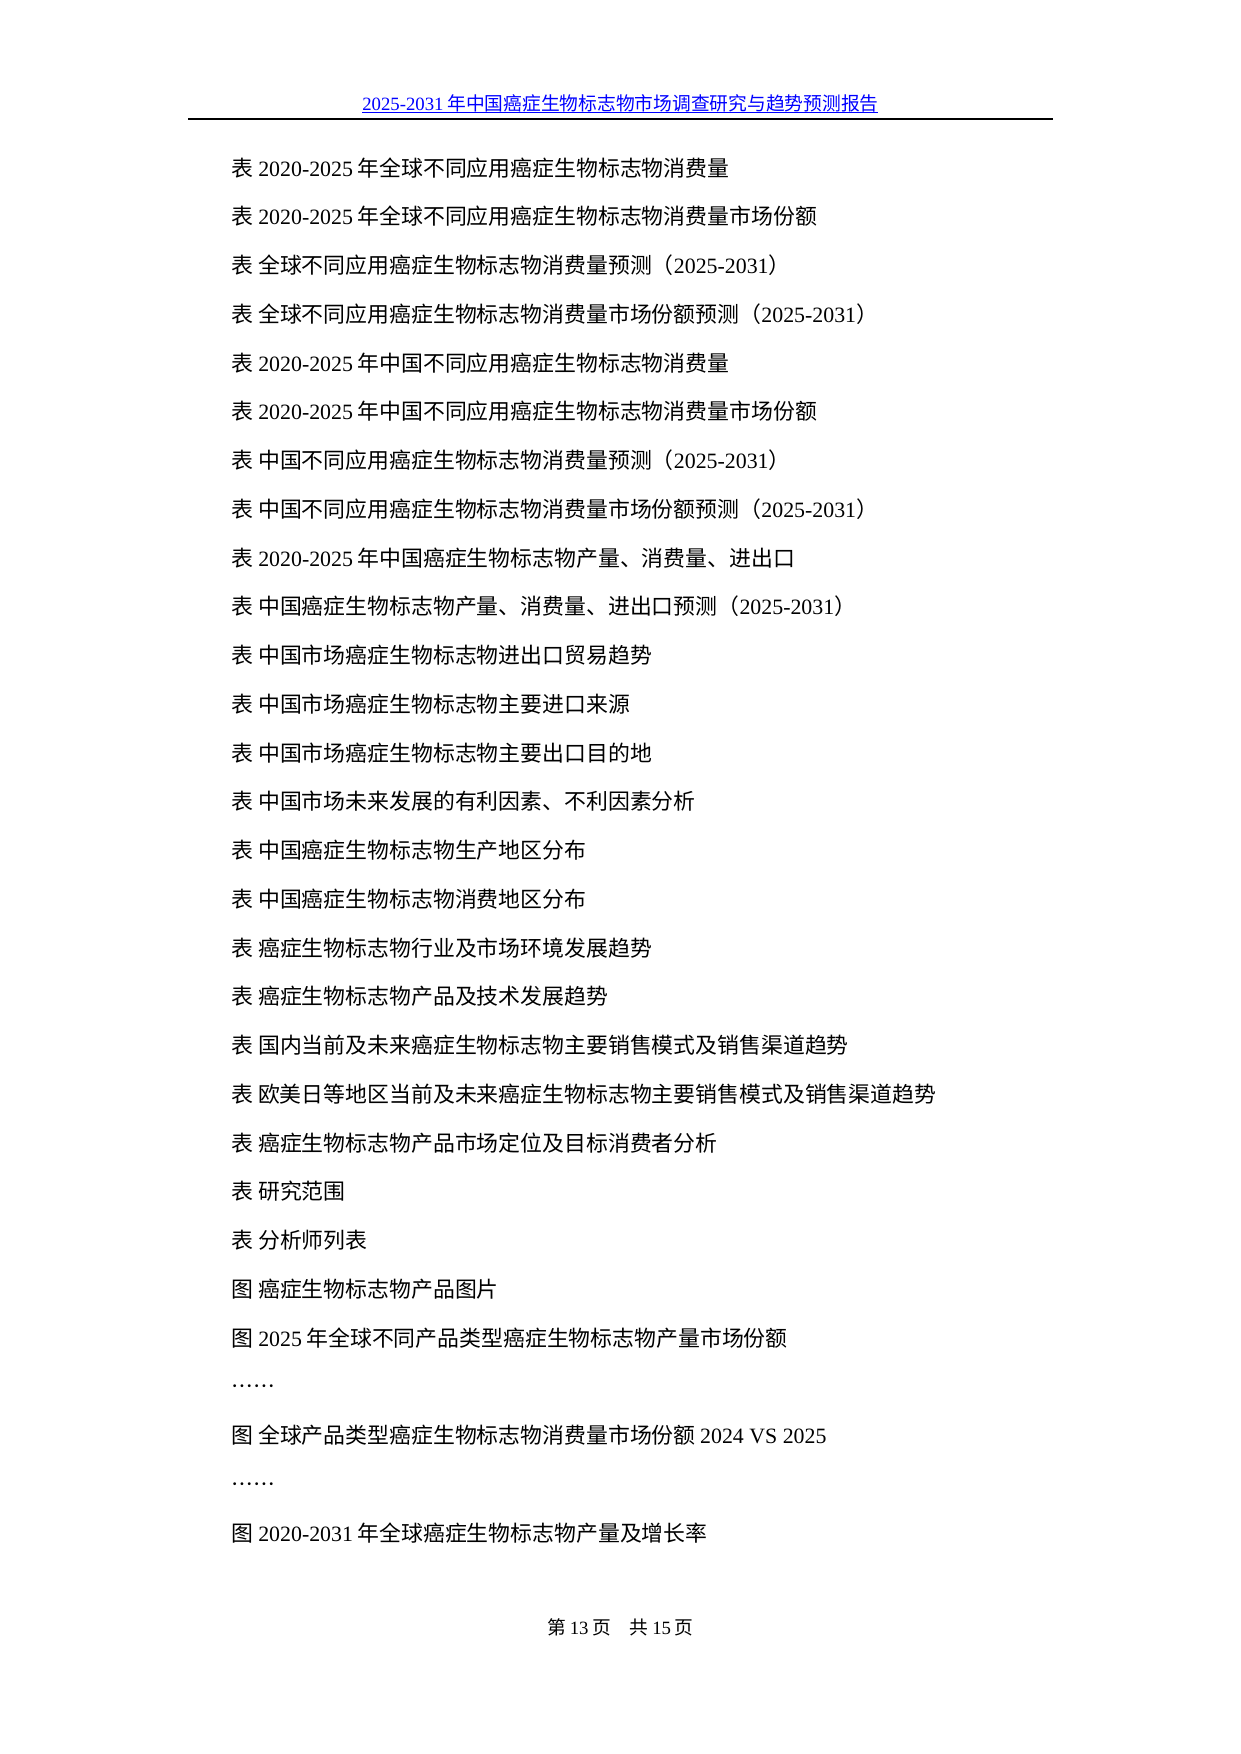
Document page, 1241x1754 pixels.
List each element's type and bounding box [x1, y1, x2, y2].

text [187, 150, 1053, 1548]
